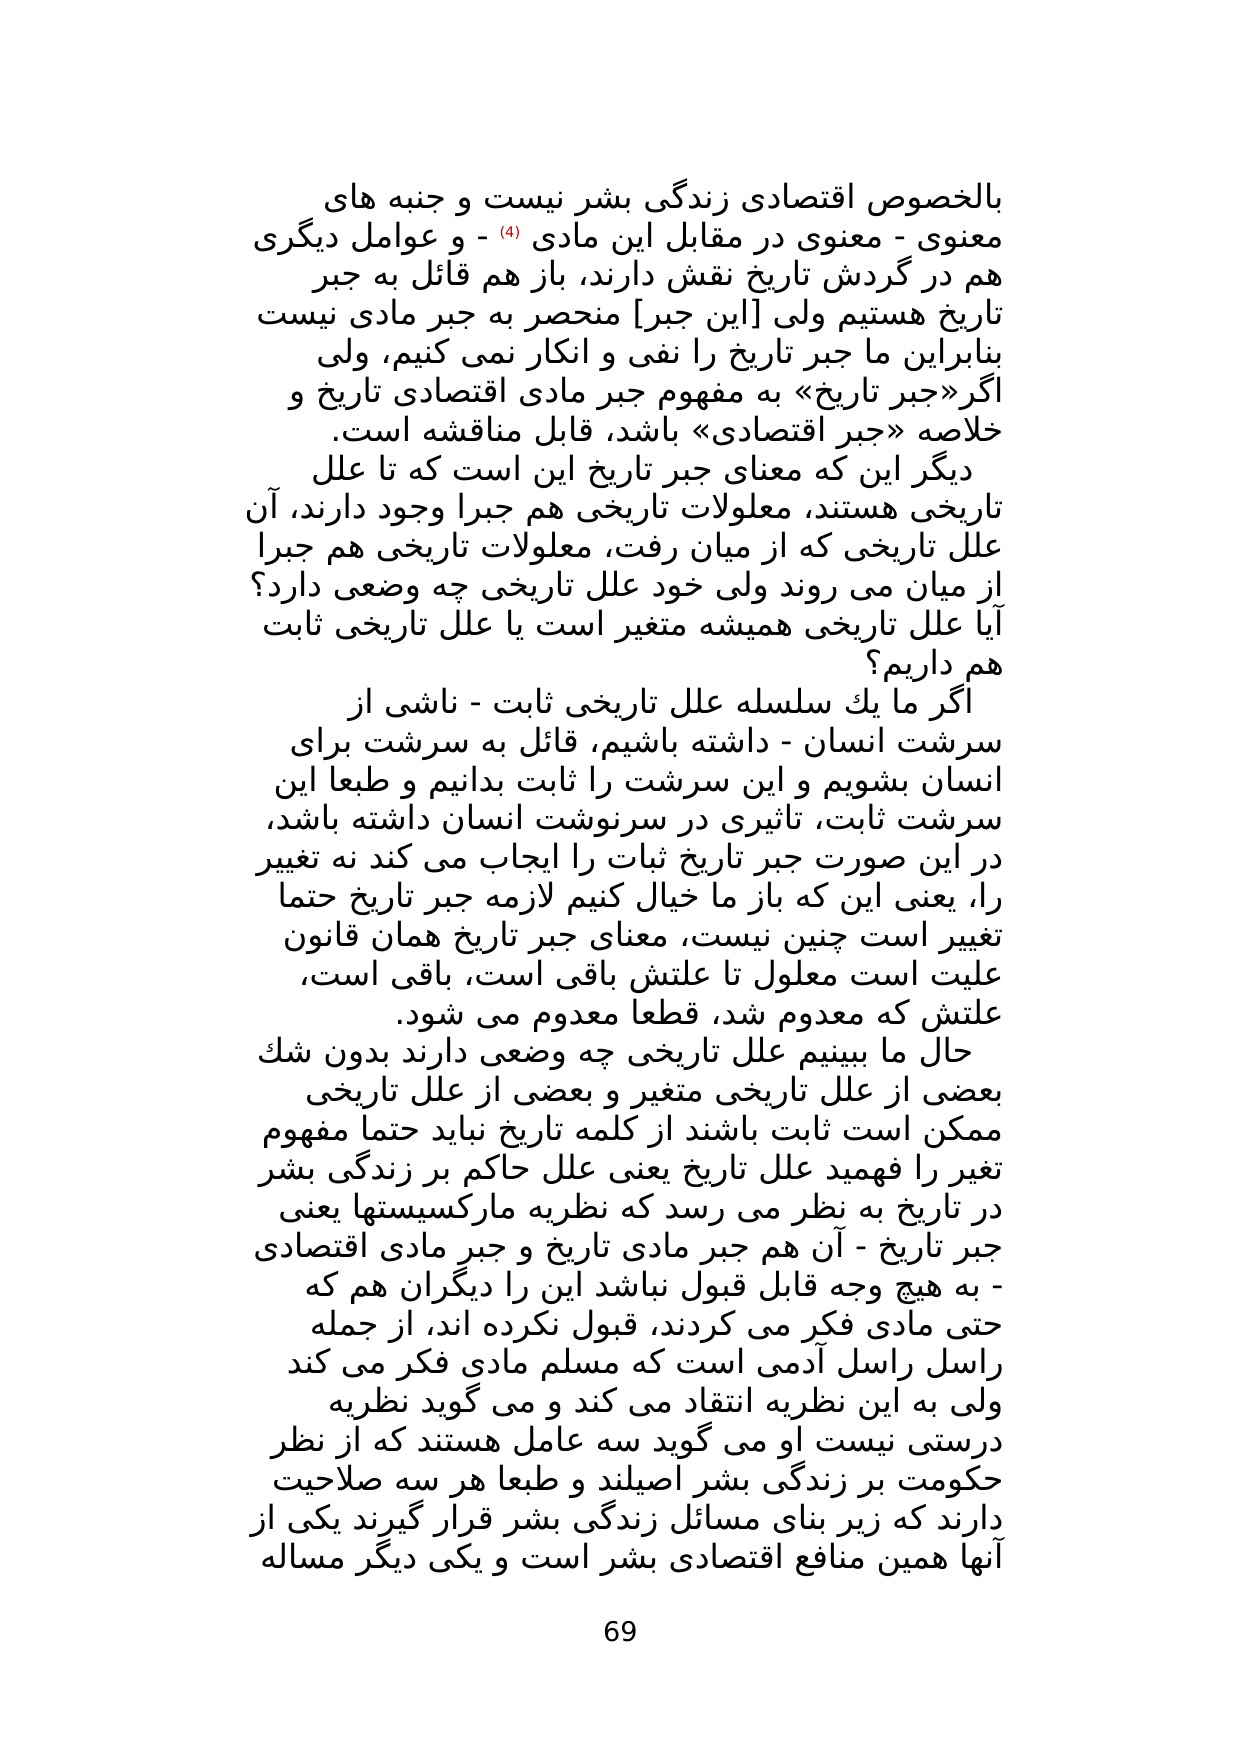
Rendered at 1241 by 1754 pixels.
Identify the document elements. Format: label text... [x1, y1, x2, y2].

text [236, 1032, 1004, 1576]
text دیگر این كه معنای جبر تاریخ این است كه تا علل تاریخی هستند، معلولات تاریخی هم جبرا وجود دارند، آن علل تاریخی كه از میان رفت، معلولات تاریخی هم جبرا از میان می روند ولی خود علل تاریخی چه وضعی دارد؟ آیا علل تاریخی همیشه متغیر است یا علل تاریخی ثابت هم داریم؟ [236, 449, 1004, 682]
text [236, 177, 1004, 449]
text اگر ما یك سلسله علل تاریخی ثابت - ناشی از سرشت انسان - داشته باشیم، قائل به سرشت برای انسان بشویم و این سرشت را ثابت بدانیم و طبعا این سرشت ثابت، تاثیری در سرنوشت انسان داشته باشد، در این صورت جبر تاریخ ثبات را ایجاب می كند نه تغییر را، یعنی این كه باز ما خیال كنیم لازمه جبر تاریخ حتما تغییر است چنین نیست، معنای جبر تاریخ همان قانون علیت است معلول تا علتش باقی است، باقی است، علتش كه معدوم شد، قطعا معدوم می شود. [236, 682, 1004, 1032]
